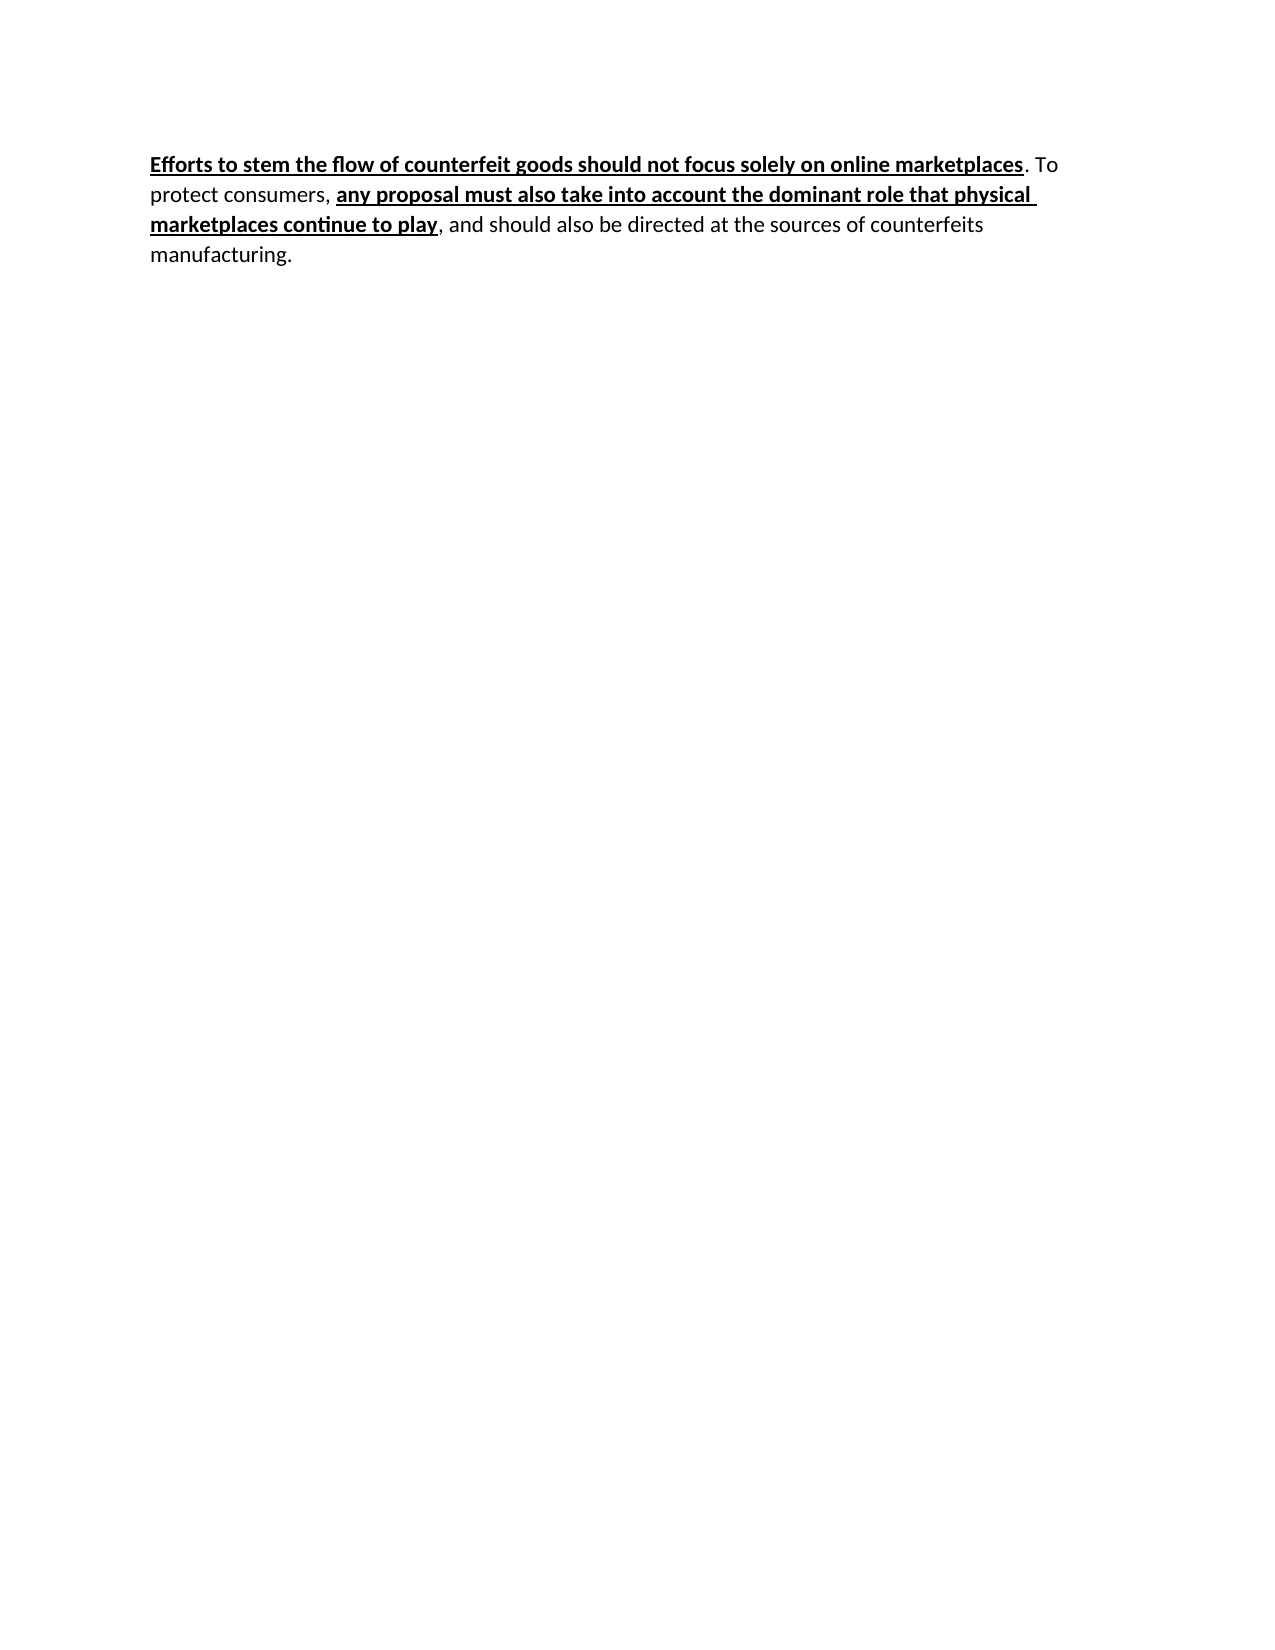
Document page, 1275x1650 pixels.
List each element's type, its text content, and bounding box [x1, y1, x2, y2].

text Efforts to stem the flow of counterfeit goods should not focus solely on online marketplaces. To protect consumers, any proposal must also take into account the dominant role that physical marketplaces continue to play, and should also be directed at the sources of counterfeits manufacturing. [150, 150, 1125, 269]
